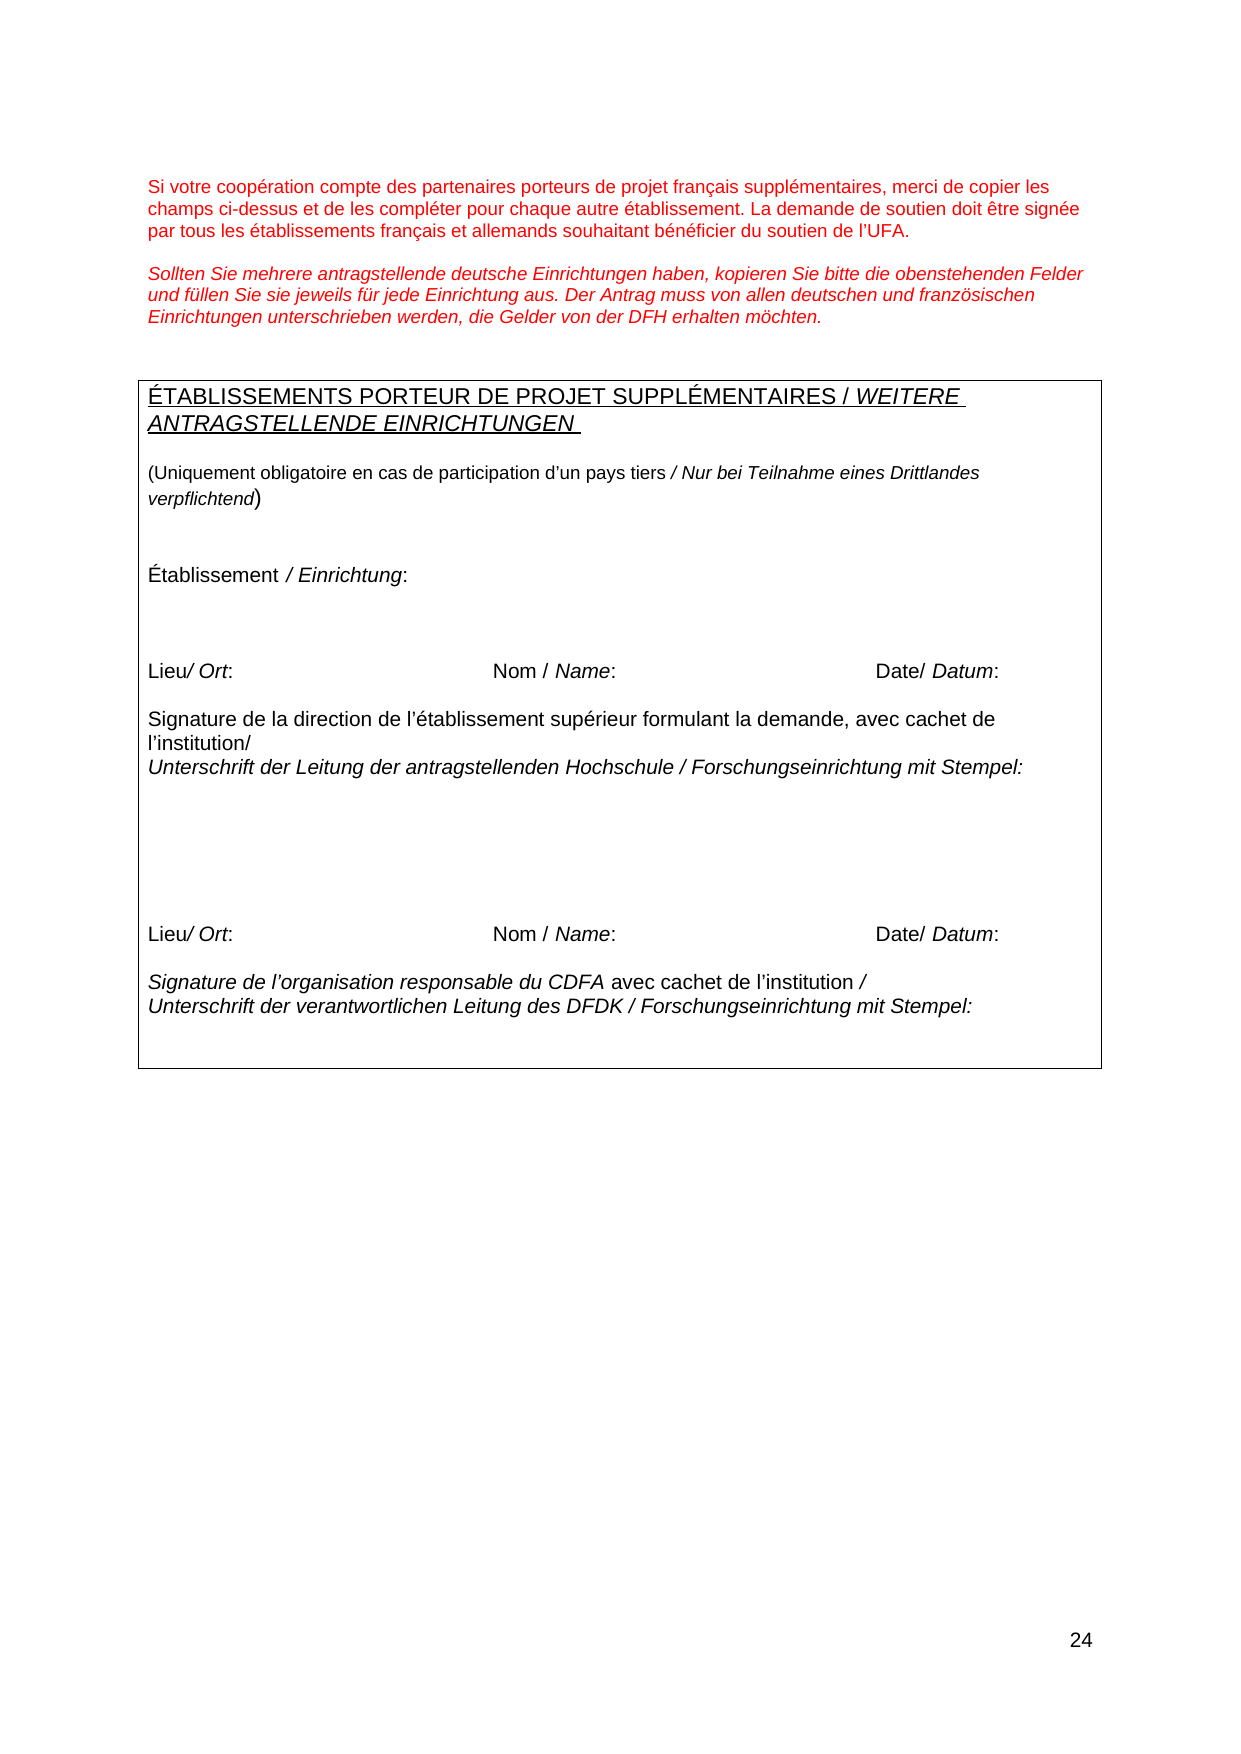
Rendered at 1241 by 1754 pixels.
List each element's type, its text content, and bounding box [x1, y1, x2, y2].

text (Uniquement obligatoire en cas de participation d’un pays tiers / Nur bei Teilnahme eines Drittlandes verpflichtend) [148, 462, 1093, 510]
text Lieu/ Ort: Nom / Name: Date/ Datum: [148, 659, 1093, 683]
text Sollten Sie mehrere antragstellende deutsche Einrichtungen haben, kopieren Sie bitte die obenstehenden Felder und füllen Sie sie jeweils für jede Einrichtung aus. Der Antrag muss von allen deutschen und französischen Einrichtungen unterschrieben werden, die Gelder von der DFH erhalten möchten. [148, 263, 1093, 327]
text Lieu/ Ort: Nom / Name: Date/ Datum: [148, 922, 1093, 946]
text Unterschrift der Leitung der antragstellenden Hochschule / Forschungseinrichtung mit Stempel: [148, 754, 1093, 778]
text Signature de la direction de l’établissement supérieur formulant la demande, avec cachet de l’institution/ [148, 707, 1093, 754]
text Établissement / Einrichtung: [148, 563, 1093, 587]
text Signature de l’organisation responsable du CDFA avec cachet de l’institution / [148, 970, 1093, 994]
text Unterschrift der verantwortlichen Leitung des DFDK / Forschungseinrichtung mit Stempel: [148, 994, 1093, 1018]
text Si votre coopération compte des partenaires porteurs de projet français supplémentaires, merci de copier les champs ci-dessus et de les compléter pour chaque autre établissement. La demande de soutien doit être signée par tous les établissements français et allemands souhaitant bénéficier du soutien de l’UFA. [148, 176, 1093, 241]
text ÉTABLISSEMENTS PORTEUR DE PROJET SUPPLÉMENTAIRES / WEITERE ANTRAGSTELLENDE EINRICHTUNGEN [139, 381, 1101, 436]
